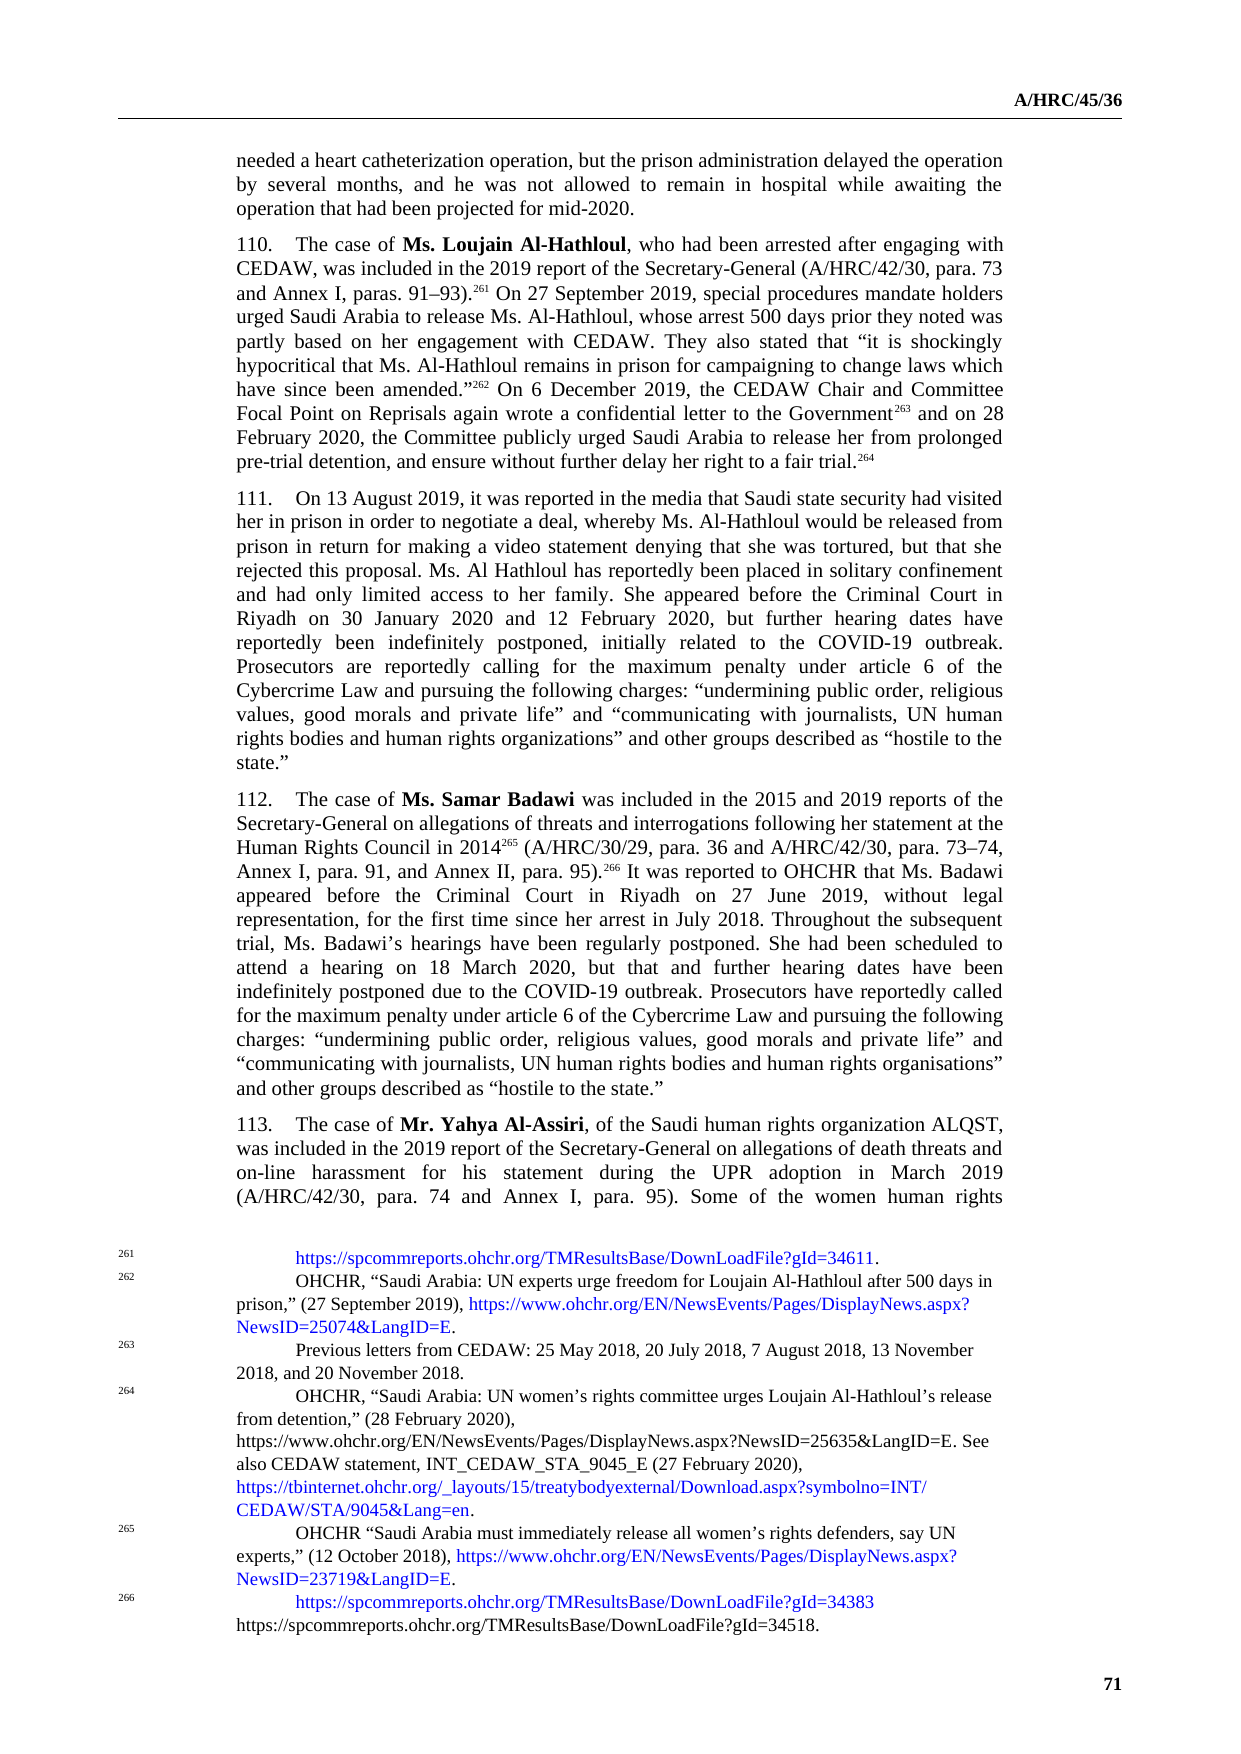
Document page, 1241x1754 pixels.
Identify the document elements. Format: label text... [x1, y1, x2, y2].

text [236, 148, 1004, 220]
text 113. The case of Mr. Yahya Al-Assiri, of the Saudi human rights organization ALQST, was included in the 2019 report of the Secretary-General on allegations of death threats and on-line harassment for his statement during the UPR adoption in March 2019 (A/HRC/42/30, para. 74 and Annex I, para. 95). Some of the women human rights defenders detained in 2018 were reportedly subsequently interrogated about Mr. Al-Assiri, including explicitly regarding his engagement with the Human Rights Council, and have been questioned about information they may have provided to him. During this reporting period, OHCHR received information that Mr. Al-Assiri’s name appeared on the charge sheets of the cases of Ms. Al- Hathloul, Ms. Badawi and other women’s rights activists, who are currently being held because of their cooperation with the UN (see Annex II, above). [236, 1112, 1004, 1208]
text 112. The case of Ms. Samar Badawi was included in the 2015 and 2019 reports of the Secretary-General on allegations of threats and interrogations following her statement at the Human Rights Council in 2014 (A/HRC/30/29, para. 36 and A/HRC/42/30, para. 73–74, Annex I, para. 91, and Annex II, para. 95). It was reported to OHCHR that Ms. Badawi appeared before the Criminal Court in Riyadh on 27 June 2019, without legal representation, for the first time since her arrest in July 2018. Throughout the subsequent trial, Ms. Badawi’s hearings have been regularly postponed. She had been scheduled to attend a hearing on 18 March 2020, but that and further hearing dates have been indefinitely postponed due to the COVID-19 outbreak. Prosecutors have reportedly called for the maximum penalty under article 6 of the Cybercrime Law and pursuing the following charges: “undermining public order, religious values, good morals and private life” and “communicating with journalists, UN human rights bodies and human rights organisations” and other groups described as “hostile to the state.” [236, 787, 1004, 1099]
text 111. On 13 August 2019, it was reported in the media that Saudi state security had visited her in prison in order to negotiate a deal, whereby Ms. Al-Hathloul would be released from prison in return for making a video statement denying that she was tortured, but that she rejected this proposal. Ms. Al Hathloul has reportedly been placed in solitary confinement and had only limited access to her family. She appeared before the Criminal Court in Riyadh on 30 January 2020 and 12 February 2020, but further hearing dates have reportedly been indefinitely postponed, initially related to the COVID-19 outbreak. Prosecutors are reportedly calling for the maximum penalty under article 6 of the Cybercrime Law and pursuing the following charges: “undermining public order, religious values, good morals and private life” and “communicating with journalists, UN human rights bodies and human rights organizations” and other groups described as “hostile to the state.” [236, 485, 1004, 774]
text 110. The case of Ms. Loujain Al-Hathloul, who had been arrested after engaging with CEDAW, was included in the 2019 report of the Secretary-General (A/HRC/42/30, para. 73 and Annex I, paras. 91–93). On 27 September 2019, special procedures mandate holders urged Saudi Arabia to release Ms. Al-Hathloul, whose arrest 500 days prior they noted was partly based on her engagement with CEDAW. They also stated that “it is shockingly hypocritical that Ms. Al-Hathloul remains in prison for campaigning to change laws which have since been amended.” On 6 December 2019, the CEDAW Chair and Committee Focal Point on Reprisals again wrote a confidential letter to the Government and on 28 February 2020, the Committee publicly urged Saudi Arabia to release her from prolonged pre-trial detention, and ensure without further delay her right to a fair trial. [236, 232, 1004, 473]
